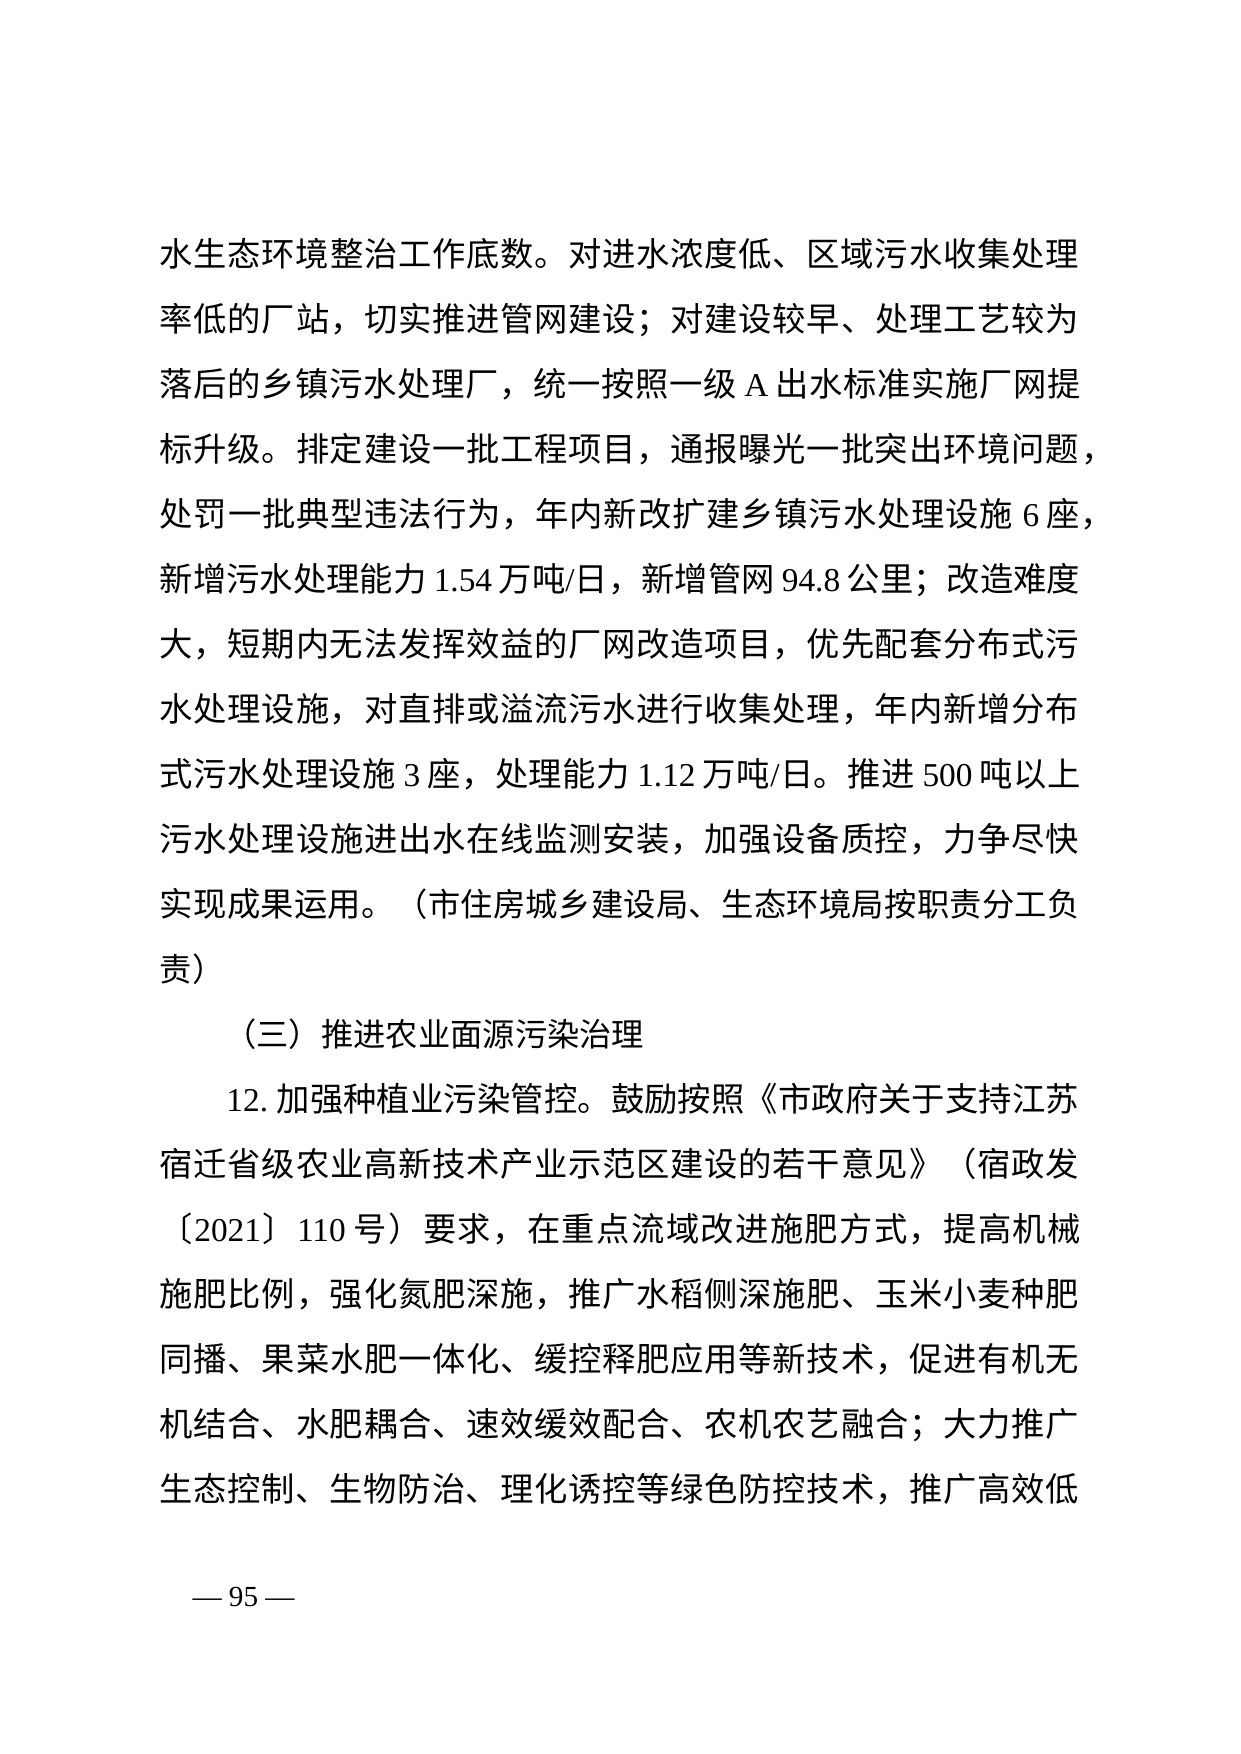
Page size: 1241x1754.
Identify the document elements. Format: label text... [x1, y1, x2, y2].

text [159, 219, 1081, 999]
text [159, 1064, 1081, 1519]
text （三）推进农业面源污染治理 [159, 999, 1081, 1064]
